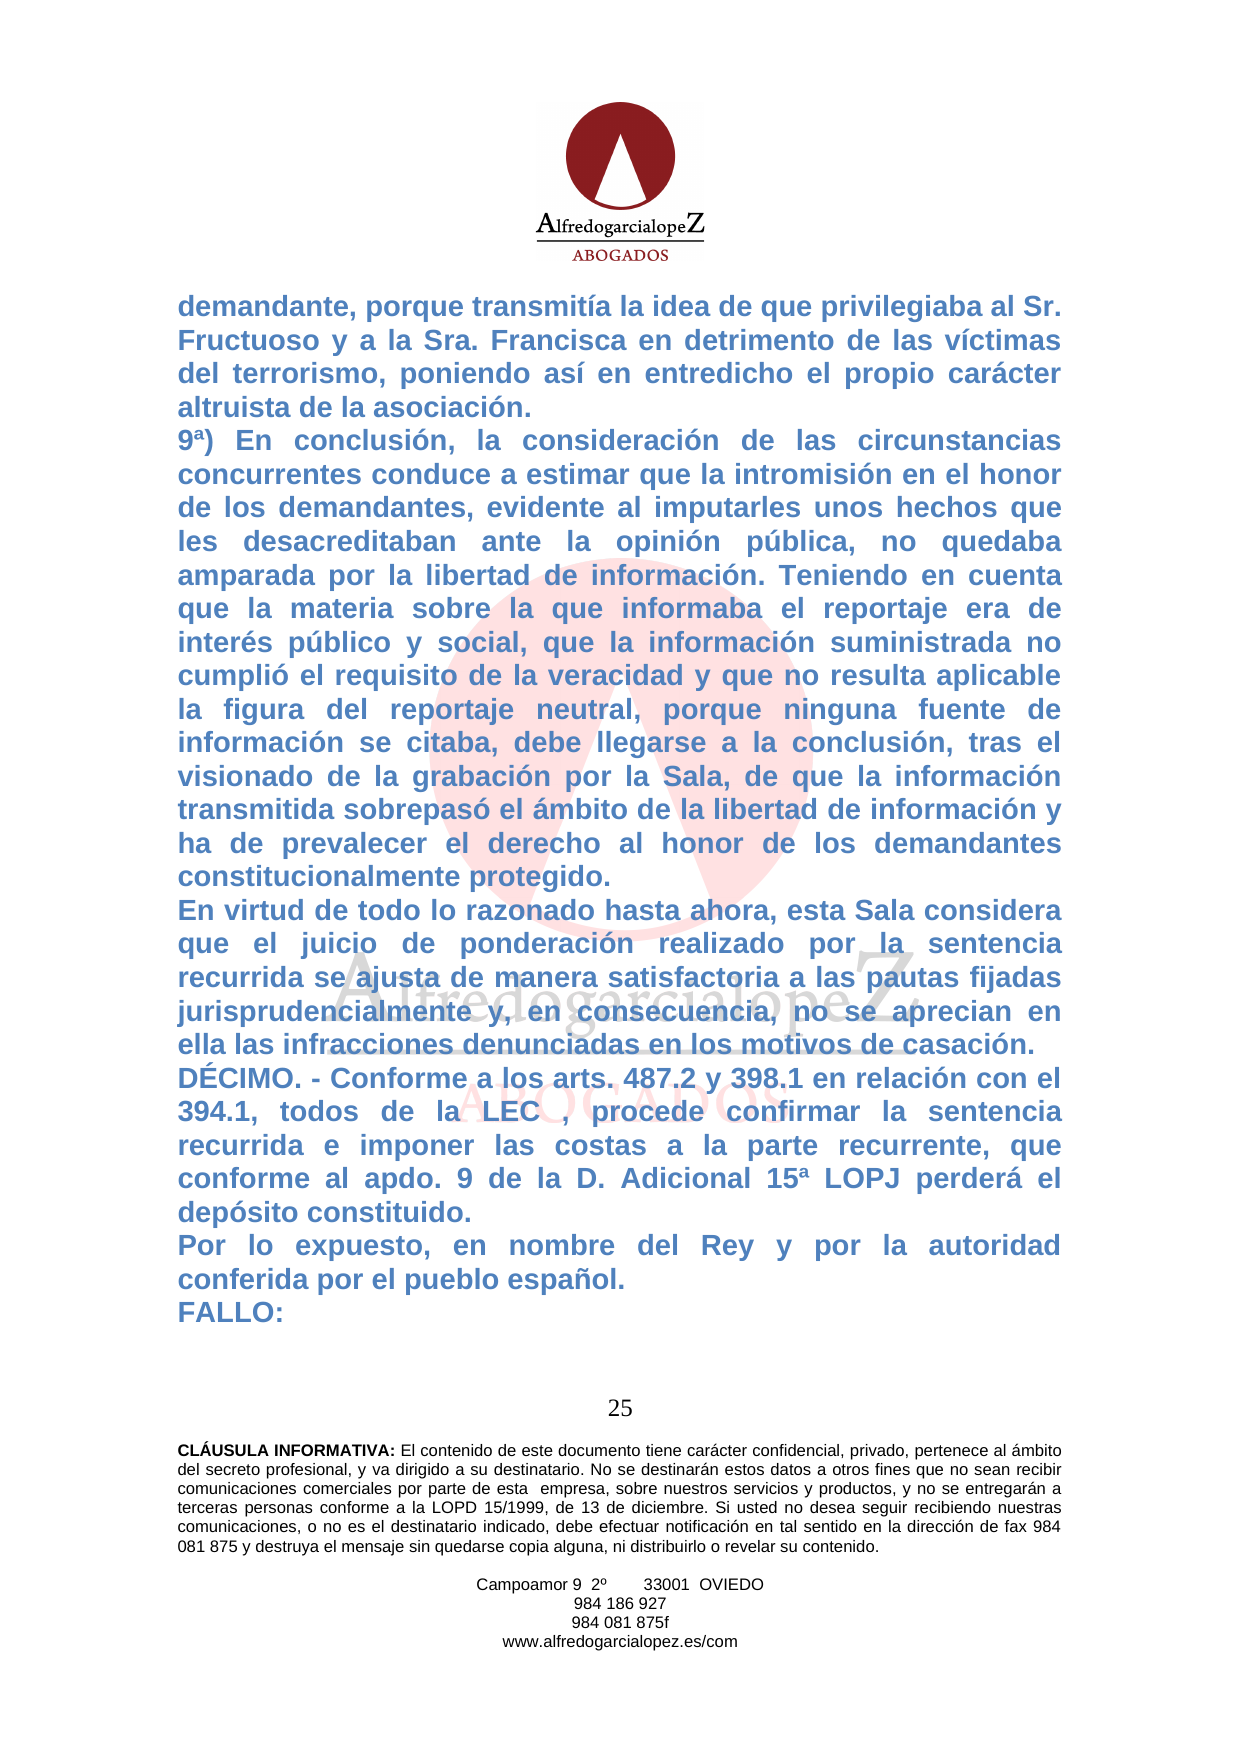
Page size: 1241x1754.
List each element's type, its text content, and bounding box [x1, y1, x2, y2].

text En virtud de todo lo razonado hasta ahora, esta Sala considera que el juicio de ponderación realizado por la sentencia recurrida se ajusta de manera satisfactoria a las pautas fijadas jurisprudencialmente y, en consecuencia, no se aprecian en ella las infracciones denunciadas en los motivos de casación. [177, 893, 1063, 1061]
text FALLO: [177, 1295, 1063, 1329]
text Por lo expuesto, en nombre del Rey y por la autoridad conferida por el pueblo español. [177, 1228, 1063, 1295]
text DÉCIMO. - Conforme a los arts. 487.2 y 398.1 en relación con el 394.1, todos de la LEC , procede confirmar la sentencia recurrida e imponer las costas a la parte recurrente, que conforme al apdo. 9 de la D. Adicional 15ª LOPJ perderá el depósito constituido. [177, 1061, 1063, 1228]
picture [535, 102, 705, 261]
text 9ª) En conclusión, la consideración de las circunstancias concurrentes conduce a estimar que la intromisión en el honor de los demandantes, evidente al imputarles unos hechos que les desacreditaban ante la opinión pública, no quedaba amparada por la libertad de información. Teniendo en cuenta que la materia sobre la que informaba el reportaje era de interés público y social, que la información suministrada no cumplió el requisito de la veracidad y que no resulta aplicable la figura del reportaje neutral, porque ninguna fuente de información se citaba, debe llegarse a la conclusión, tras el visionado de la grabación por la Sala, de que la información transmitida sobrepasó el ámbito de la libertad de información y ha de prevalecer el derecho al honor de los demandantes constitucionalmente protegido. [177, 423, 1063, 893]
